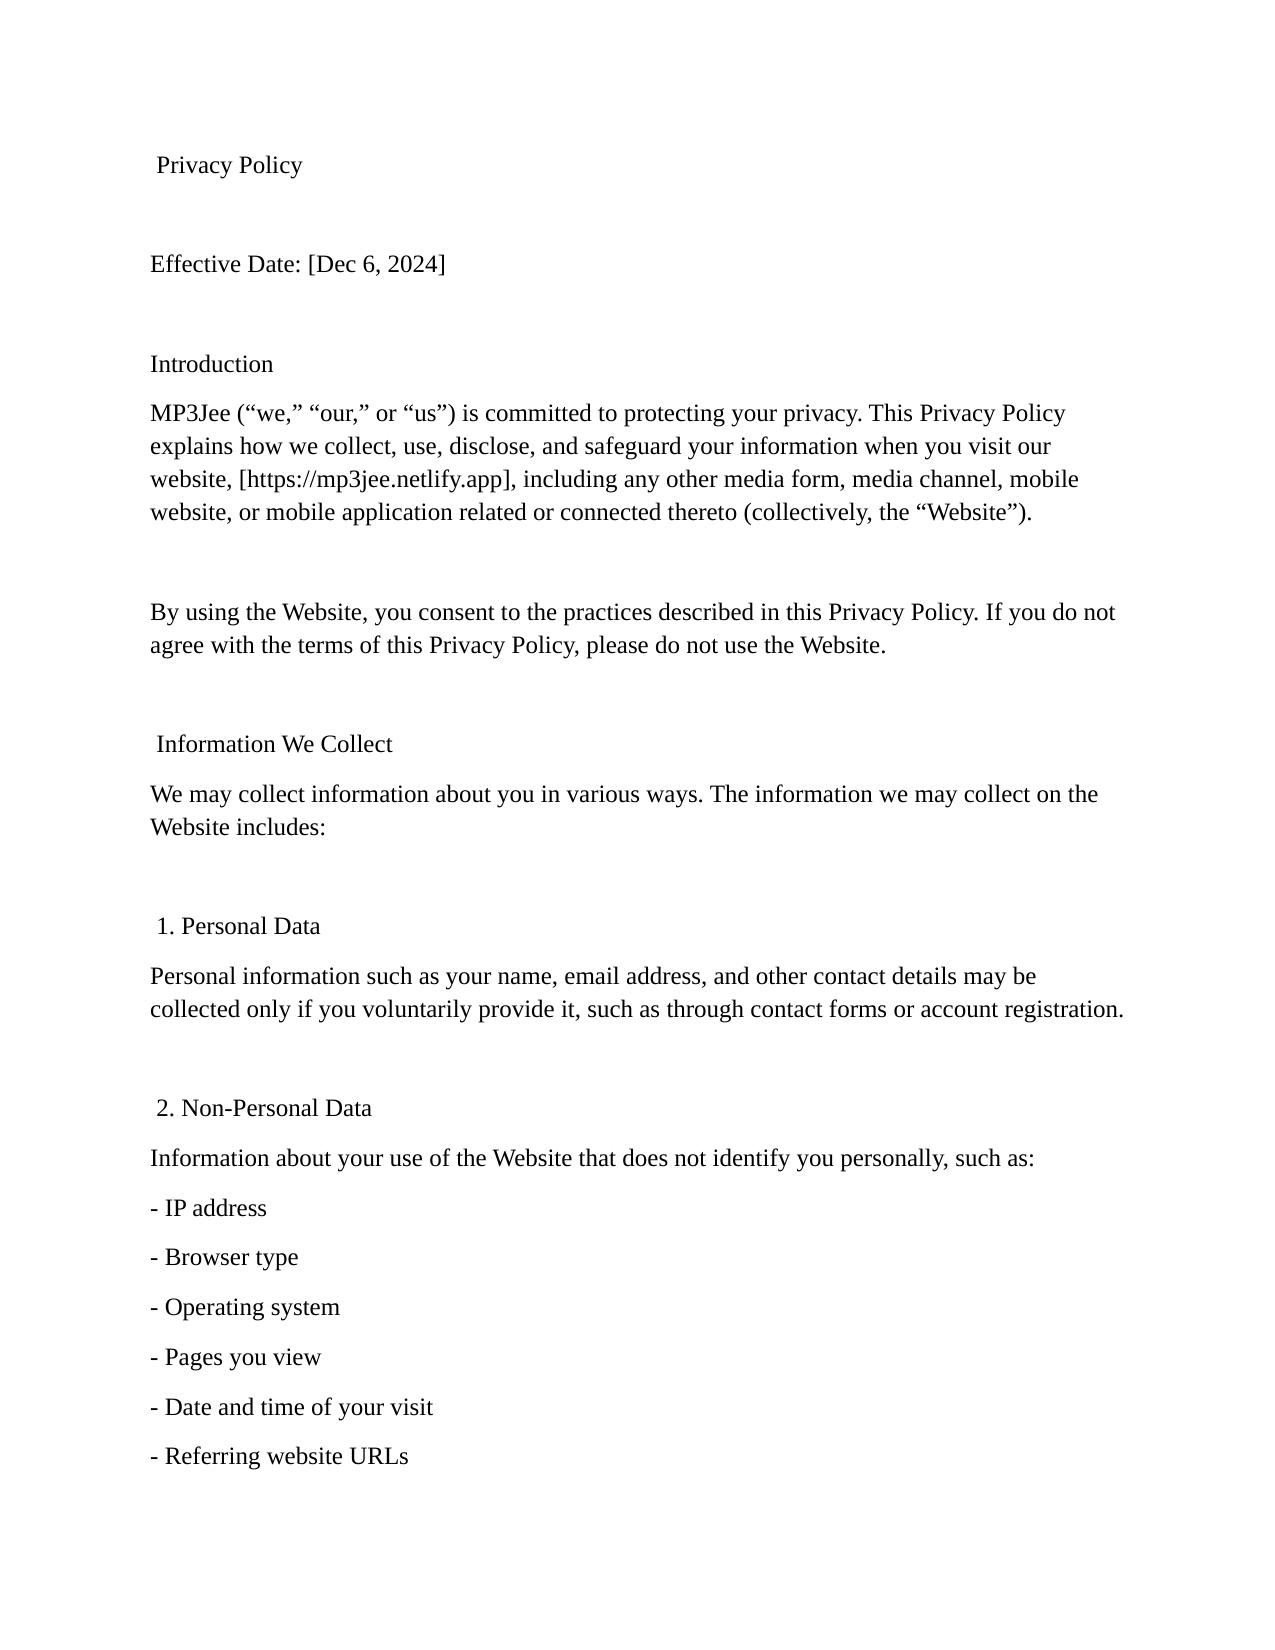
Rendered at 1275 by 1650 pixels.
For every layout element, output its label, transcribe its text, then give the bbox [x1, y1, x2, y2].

text Personal information such as your name, email address, and other contact details may be collected only if you voluntarily provide it, such as through contact forms or account registration. [150, 961, 1125, 1023]
text Introduction [150, 349, 1125, 377]
text - Date and time of your visit [150, 1392, 1125, 1420]
text By using the Website, you consent to the practices described in this Privacy Policy. If you do not agree with the terms of this Privacy Policy, please do not use the Website. [150, 597, 1125, 659]
text 2. Non-Personal Data [150, 1093, 1125, 1122]
text MP3Jee (“we,” “our,” or “us”) is committed to protecting your privacy. This Privacy Policy explains how we collect, use, disclose, and safeguard your information when you visit our website, [https://mp3jee.netlify.app], including any other media form, media channel, mobile website, or mobile application related or connected thereto (collectively, the “Website”). [150, 398, 1125, 526]
text Information We Collect [150, 729, 1125, 758]
text - Pages you view [150, 1342, 1125, 1371]
text Information about your use of the Website that does not identify you personally, such as: [150, 1143, 1125, 1172]
text 1. Personal Data [150, 911, 1125, 940]
text - Browser type [150, 1242, 1125, 1271]
text - Operating system [150, 1292, 1125, 1321]
text Effective Date: [Dec 6, 2024] [150, 249, 1125, 278]
text - Referring website URLs [150, 1441, 1125, 1470]
text We may collect information about you in various ways. The information we may collect on the Website includes: [150, 779, 1125, 841]
text Privacy Policy [150, 150, 1125, 179]
text - IP address [150, 1193, 1125, 1222]
